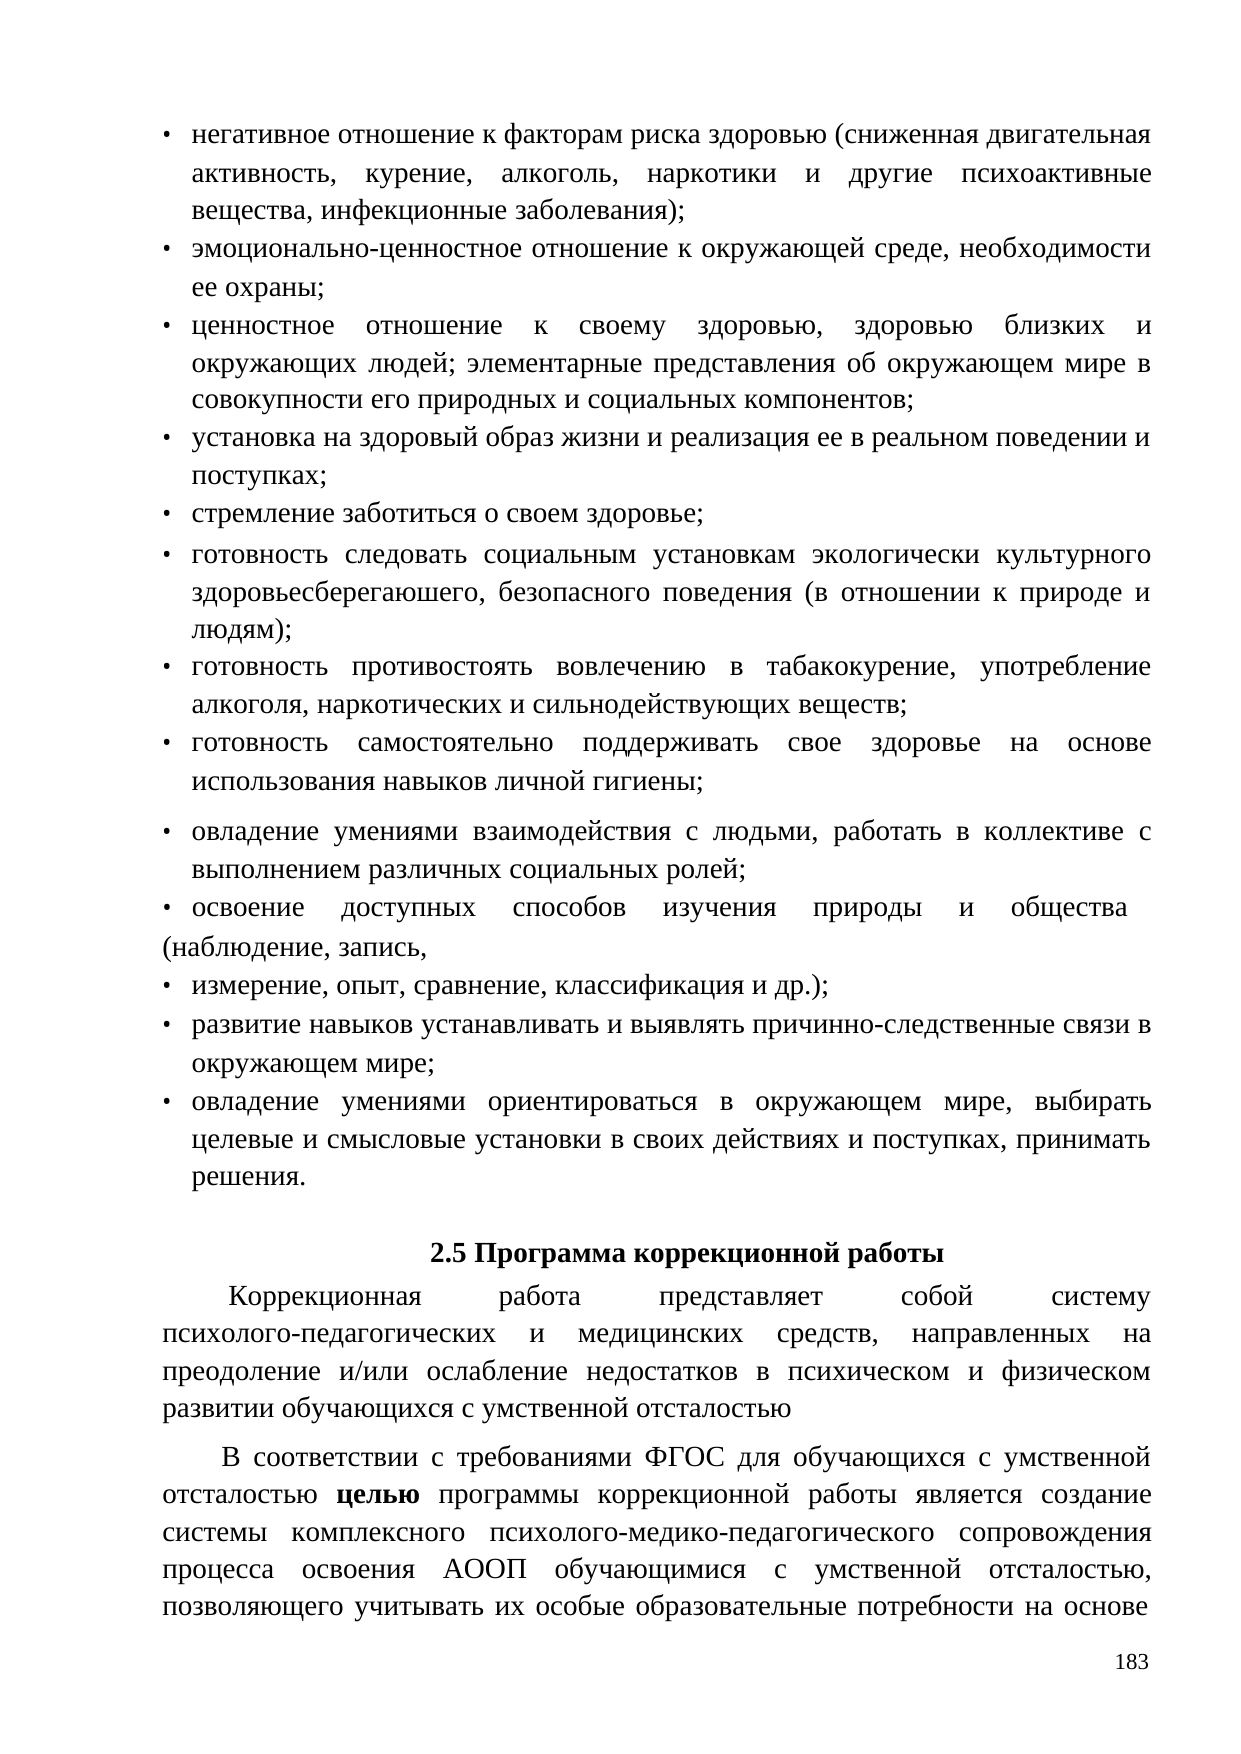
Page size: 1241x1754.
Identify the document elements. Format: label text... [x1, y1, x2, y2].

list измерение, опыт, сравнение, классификация и др.); [162, 967, 1232, 1001]
list ценностное отношение к своему здоровью, здоровью близких и окружающих людей; элементарные представления об окружающем мире в совокупности его природных и социальных компонентов; [162, 307, 1152, 415]
list готовность следовать социальным установкам экологически культурного здоровьесберегаюшего, безопасного поведения (в отношении к природе и людям); [162, 536, 1151, 645]
text В соответствии с требованиями ФГОС для обучающихся с умственной отсталостью целью программы коррекционной работы является создание системы комплексного психолого-медико-педагогического сопровождения процесса освоения АООП обучающимися с умственной отсталостью, позволяющего учитывать их особые образовательные потребности на основе [162, 1439, 1152, 1622]
list стремление заботиться о своем здоровье; [162, 496, 1232, 530]
list готовность противостоять вовлечению в табакокурение, употребление алкоголя, наркотических и сильнодействующих веществ; [162, 648, 1152, 720]
subtitle Программа коррекционной работы [430, 1235, 1232, 1269]
text Коррекционная работа представляет собой систему психолого-педагогических и медицинских средств, направленных на преодоление и/или ослабление недостатков в психическом и физическом развитии обучающихся с умственной отсталостью [162, 1278, 1151, 1423]
list овладение умениями взаимодействия с людьми, работать в коллективе с выполнением различных социальных ролей; [162, 813, 1151, 884]
list установка на здоровый образ жизни и реализация ее в реальном поведении и поступках; [162, 419, 1151, 491]
list развитие навыков устанавливать и выявлять причинно-следственные связи в окружающем мире; [162, 1006, 1152, 1078]
list овладение умениями ориентироваться в окружающем мире, выбирать целевые и смысловые установки в своих действиях и поступках, принимать решения. [162, 1083, 1152, 1192]
list освоение доступных способов изучения природы и общества (наблюдение, запись, [162, 889, 1128, 962]
list эмоционально-ценностное отношение к окружающей среде, необходимости ее охраны; [162, 231, 1152, 302]
list негативное отношение к факторам риска здоровью (сниженная двигательная активность, курение, алкоголь, наркотики и другие психоактивные вещества, инфекционные заболевания); [162, 117, 1152, 226]
list готовность самостоятельно поддерживать свое здоровье на основе использования навыков личной гигиены; [162, 724, 1152, 797]
